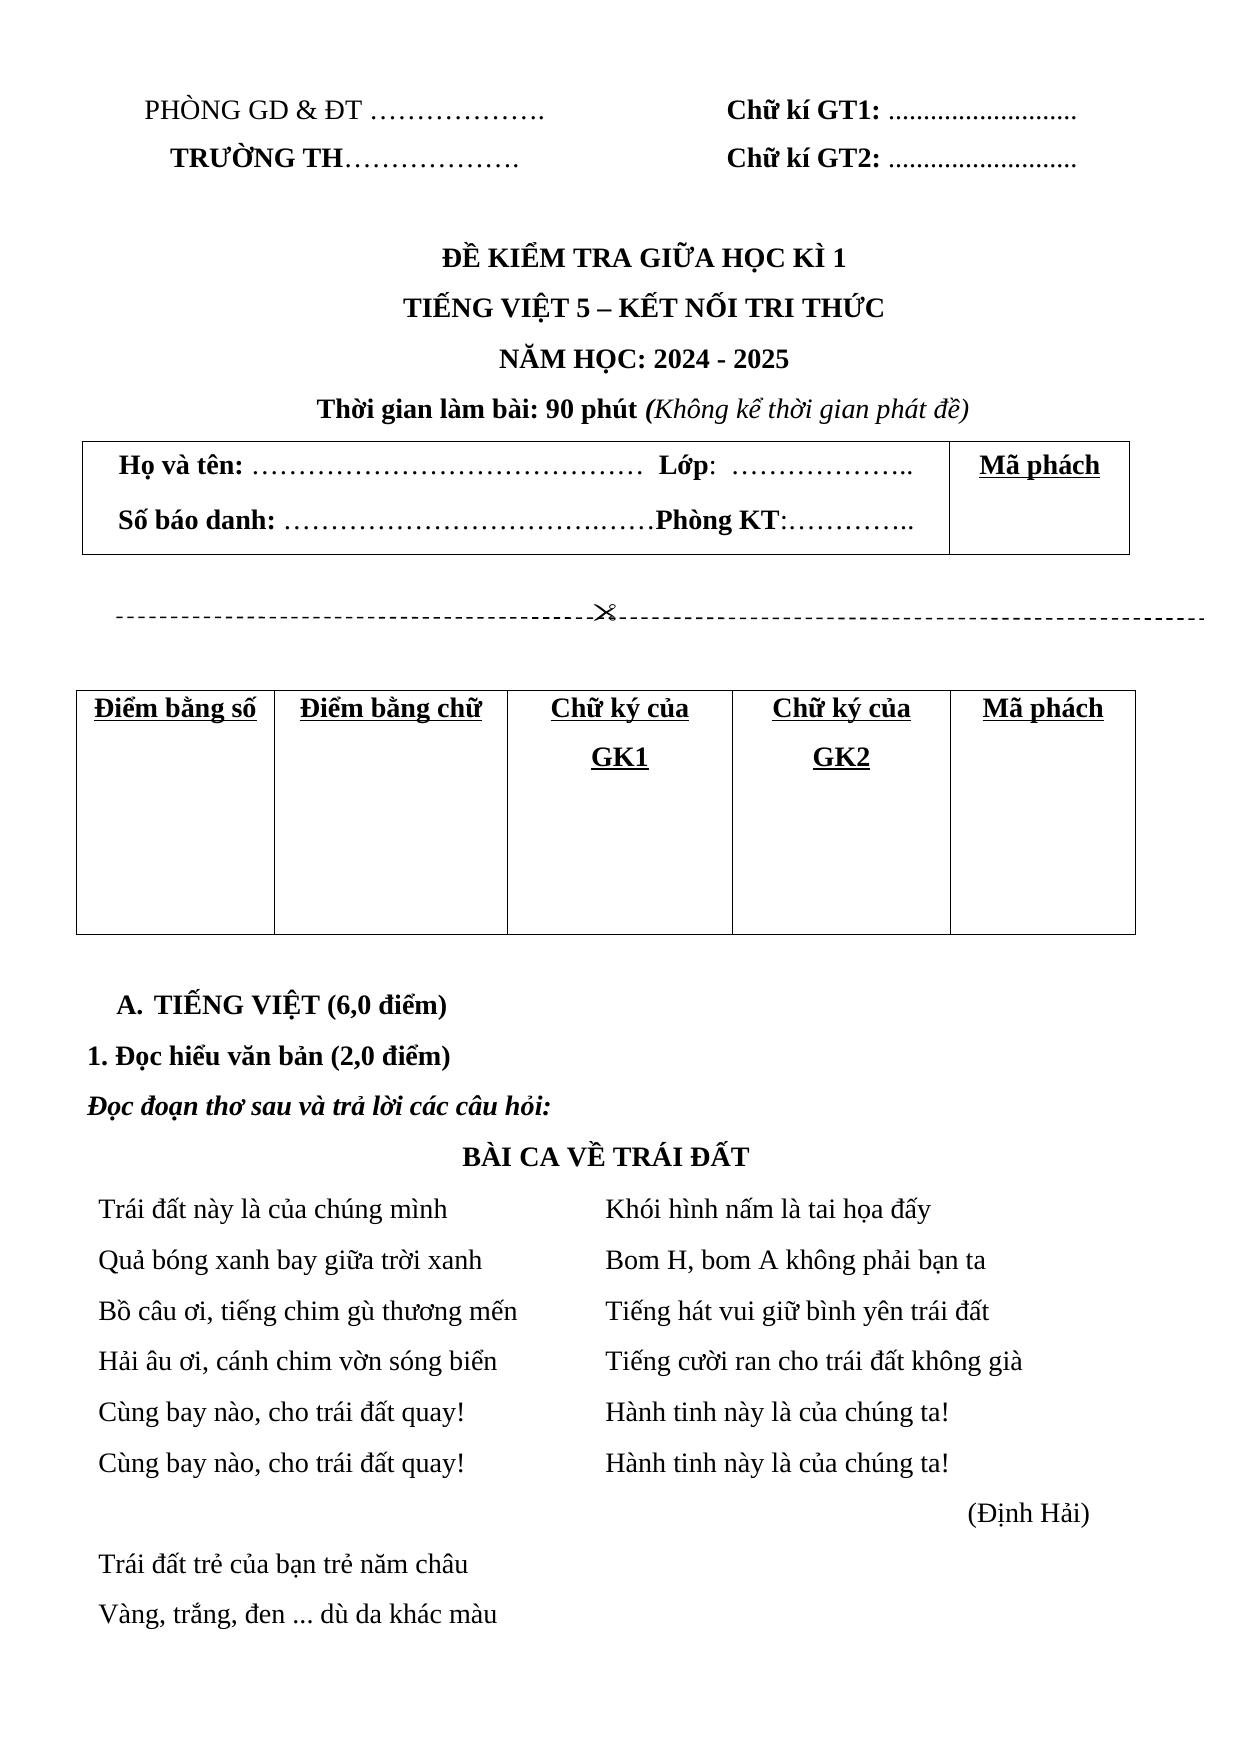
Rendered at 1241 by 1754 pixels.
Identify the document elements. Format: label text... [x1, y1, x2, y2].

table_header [87, 1190, 594, 1644]
table_header PHÒNG GD & ĐT ………………. [87, 91, 602, 139]
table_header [594, 1190, 1101, 1644]
table_cell TRƯỜNG TH………………. [87, 140, 602, 188]
table_header Họ và tên: …………………………………… Lớp: ……………….. Số báo danh: …………………………….……Phòng KT:………….. [83, 442, 949, 554]
text ĐỀ KIỂM TRA GIỮA HỌC KÌ 1 [163, 241, 1125, 273]
table_cell Chữ kí GT2: ........................... [602, 140, 1125, 188]
text TIẾNG VIỆT 5 – KẾT NỐI TRI THỨC [163, 291, 1125, 324]
text BÀI CA VỀ TRÁI ĐẤT [87, 1140, 1125, 1172]
table_header Mã phách [950, 442, 1129, 554]
text 1. Đọc hiểu văn bản (2,0 điểm) [87, 1038, 1125, 1071]
text Thời gian làm bài: 90 phút (Không kể thời gian phát đề) [163, 393, 1125, 425]
table_header Chữ ký của GK1 [508, 691, 732, 934]
table_header Chữ kí GT1: ........................... [602, 91, 1125, 139]
table_header Điểm bằng chữ [275, 691, 507, 934]
text Đọc đoạn thơ sau và trả lời các câu hỏi: [87, 1089, 1125, 1122]
list TIẾNG VIỆT (6,0 điểm) [116, 988, 1125, 1020]
table_header Điểm bằng số [77, 691, 274, 934]
table_header Chữ ký của GK2 [733, 691, 950, 934]
table_header Mã phách [951, 691, 1135, 934]
text NĂM HỌC: 2024 - 2025 [163, 342, 1125, 374]
